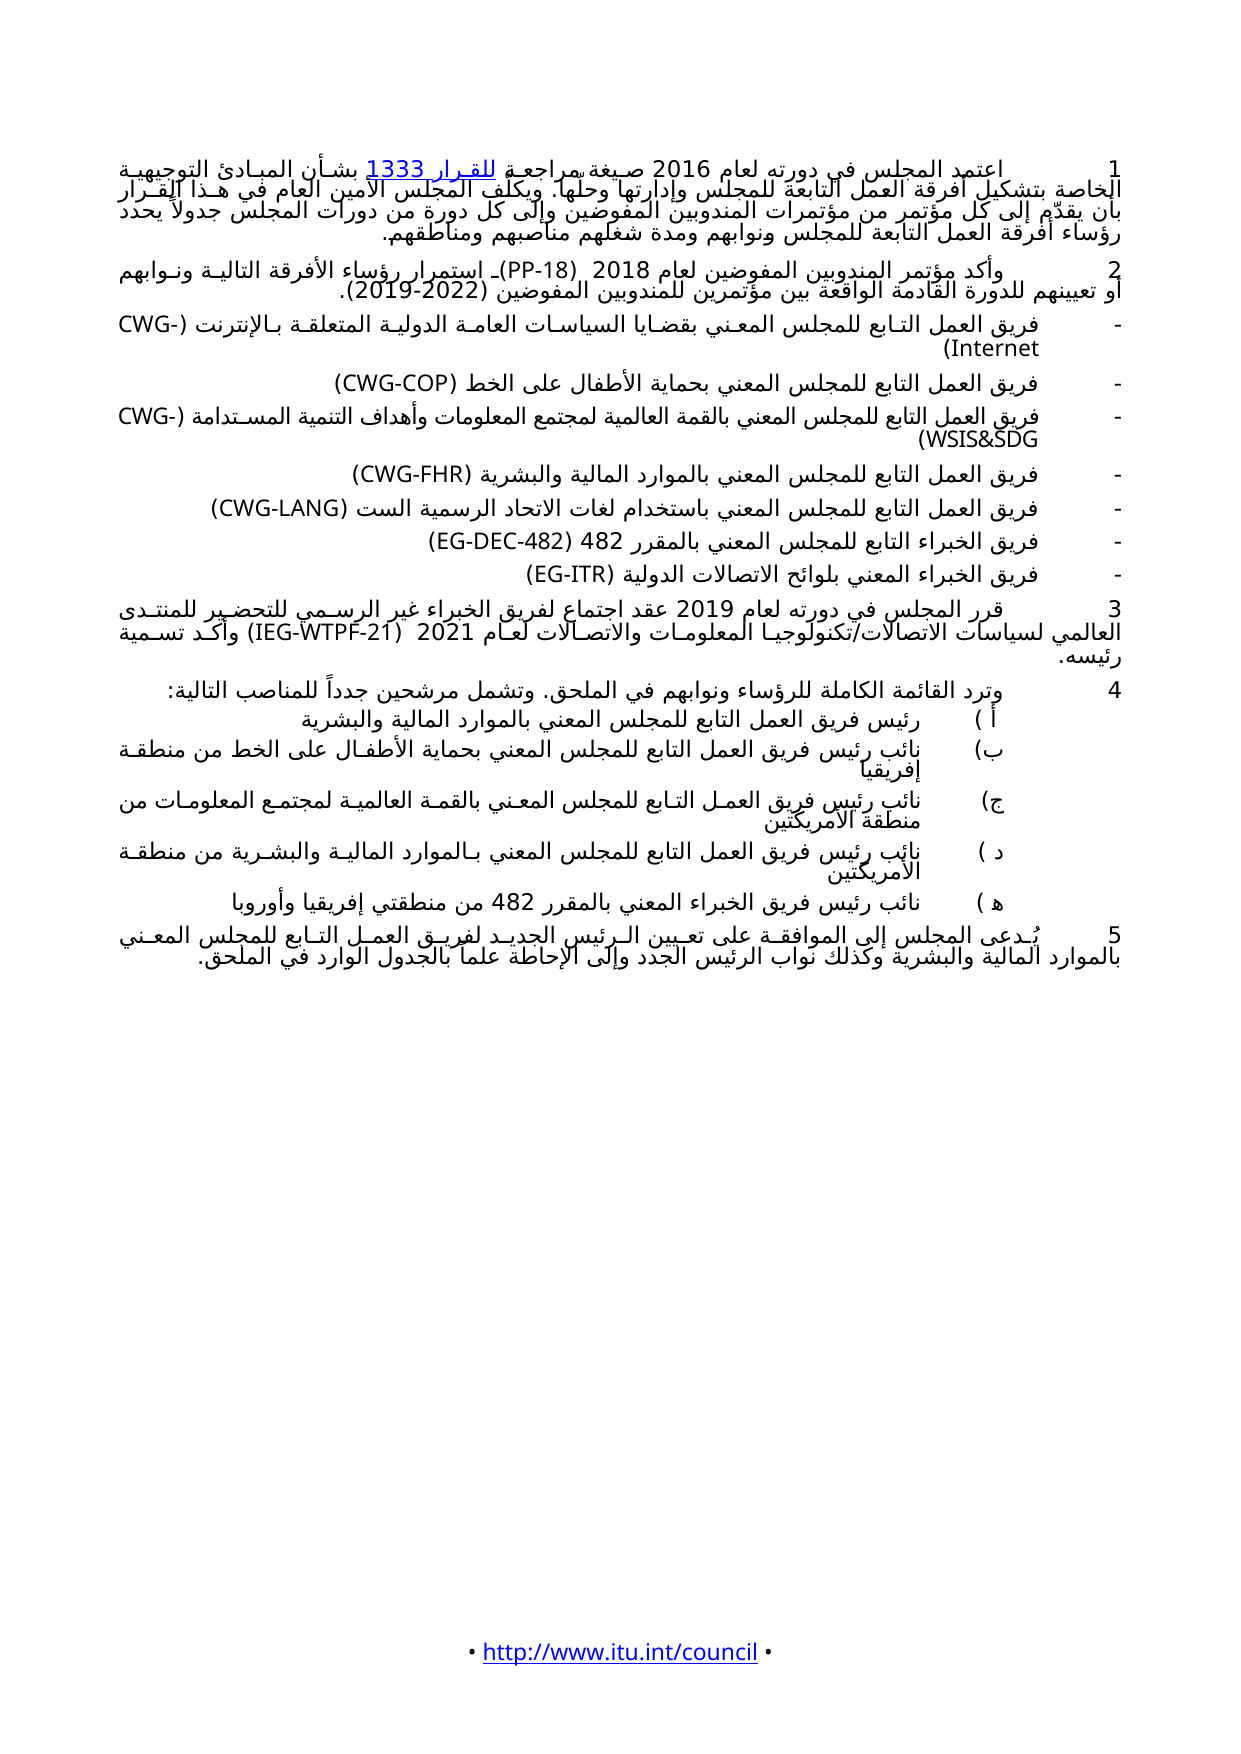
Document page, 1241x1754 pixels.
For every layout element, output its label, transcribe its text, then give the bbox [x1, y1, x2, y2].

text - فريق الخبراء التابع للمجلس المعني بالمقرر 482 (EG-DEC-482) [118, 529, 1122, 554]
text - فريق العمل التابع للمجلس المعني بالموارد المالية والبشرية (CWG-FHR) [118, 463, 1122, 488]
text - فريق العمل التابع للمجلس المعني بقضايا السياسات العامة الدولية المتعلقة بالإنترنت (CWG-Internet) [118, 313, 1122, 363]
text د ) نائب رئيس فريق العمل التابع للمجلس المعني بالموارد المالية والبشرية من منطقة الأمريكتين [118, 842, 1004, 885]
text 3 قرر المجلس في دورته لعام 2019 عقد اجتماع لفريق الخبراء غير الرسمي للتحضير للمنتدى العالمي لسياسات الاتصالات/تكنولوجيا المعلومات والاتصالات لعام 2021 (IEG-WTPF-21) وأكد تسمية رئيسه. [118, 600, 1122, 669]
text أ ) رئيس فريق العمل التابع للمجلس المعني بالموارد المالية والبشرية [620, 711, 1004, 732]
text أ ) رئيس فريق العمل التابع للمجلس المعني بالموارد المالية والبشرية [324, 711, 513, 732]
text - فريق العمل التابع للمجلس المعني بحماية الأطفال على الخط (CWG-COP) [118, 371, 1122, 396]
text 2 وأكد مؤتمر المندوبين المفوضين لعام 2018 (PP-18) استمرار رؤساء الأفرقة التالية ونوابهم أو تعيينهم للدورة القادمة الواقعة بين مؤتمرين للمندوبين المفوضين (2022-2019). [118, 258, 1122, 304]
text 4 وترد القائمة الكاملة للرؤساء ونوابهم في الملحق. وتشمل مرشحين جدداً للمناصب التالية: [118, 681, 586, 702]
text ﻫ ) نائب رئيس فريق الخبراء المعني بالمقرر 482 من منطقتي إفريقيا وأوروبا [713, 893, 1004, 914]
text 1 اعتمد المجلس في دورته لعام 2016 صيغة مراجعة للقرار 1333 بشأن المبادئ التوجيهية الخاصة بتشكيل أفرقة العمل التابعة للمجلس وإدارتها وحلّها. ويكلّف المجلس الأمين العام في هذا القرار بأن يقدّم إلى كل مؤتمر من مؤتمرات المندوبين المفوضين وإلى كل دورة من دورات المجلس جدولاً يحدد رؤساء أفرقة العمل التابعة للمجلس ونوابهم ومدة شغلهم مناصبهم ومناطقهم. [118, 160, 1122, 246]
text ج) نائب رئيس فريق العمل التابع للمجلس المعني بالقمة العالمية لمجتمع المعلومات من منطقة الأمريكتين [118, 791, 1004, 834]
text - فريق العمل التابع للمجلس المعني باستخدام لغات الاتحاد الرسمية الست (CWG-LANG) [118, 496, 1122, 521]
text - فريق الخبراء المعني بلوائح الاتصالات الدولية (EG-ITR) [118, 563, 1122, 588]
text ب) نائب رئيس فريق العمل التابع للمجلس المعني بحماية الأطفال على الخط من منطقة إفريقيا [118, 740, 1004, 783]
text - فريق العمل التابع للمجلس المعني بالقمة العالمية لمجتمع المعلومات وأهداف التنمية المستدامة (CWG-WSIS&SDG) [118, 404, 1122, 454]
text 5 يُدعى المجلس إلى الموافقة على تعيين الرئيس الجديد لفريق العمل التابع للمجلس المعني بالموارد المالية والبشرية وكذلك نواب الرئيس الجدد وإلى الإحاطة علماً بالجدول الوارد في الملحق. [118, 927, 1122, 969]
text أ ) رئيس فريق العمل التابع للمجلس المعني بالموارد المالية والبشرية [118, 711, 362, 732]
text 4 وترد القائمة الكاملة للرؤساء ونوابهم في الملحق. وتشمل مرشحين جدداً للمناصب التالية: [792, 681, 1122, 702]
text ﻫ ) نائب رئيس فريق الخبراء المعني بالمقرر 482 من منطقتي إفريقيا وأوروبا [118, 893, 744, 914]
